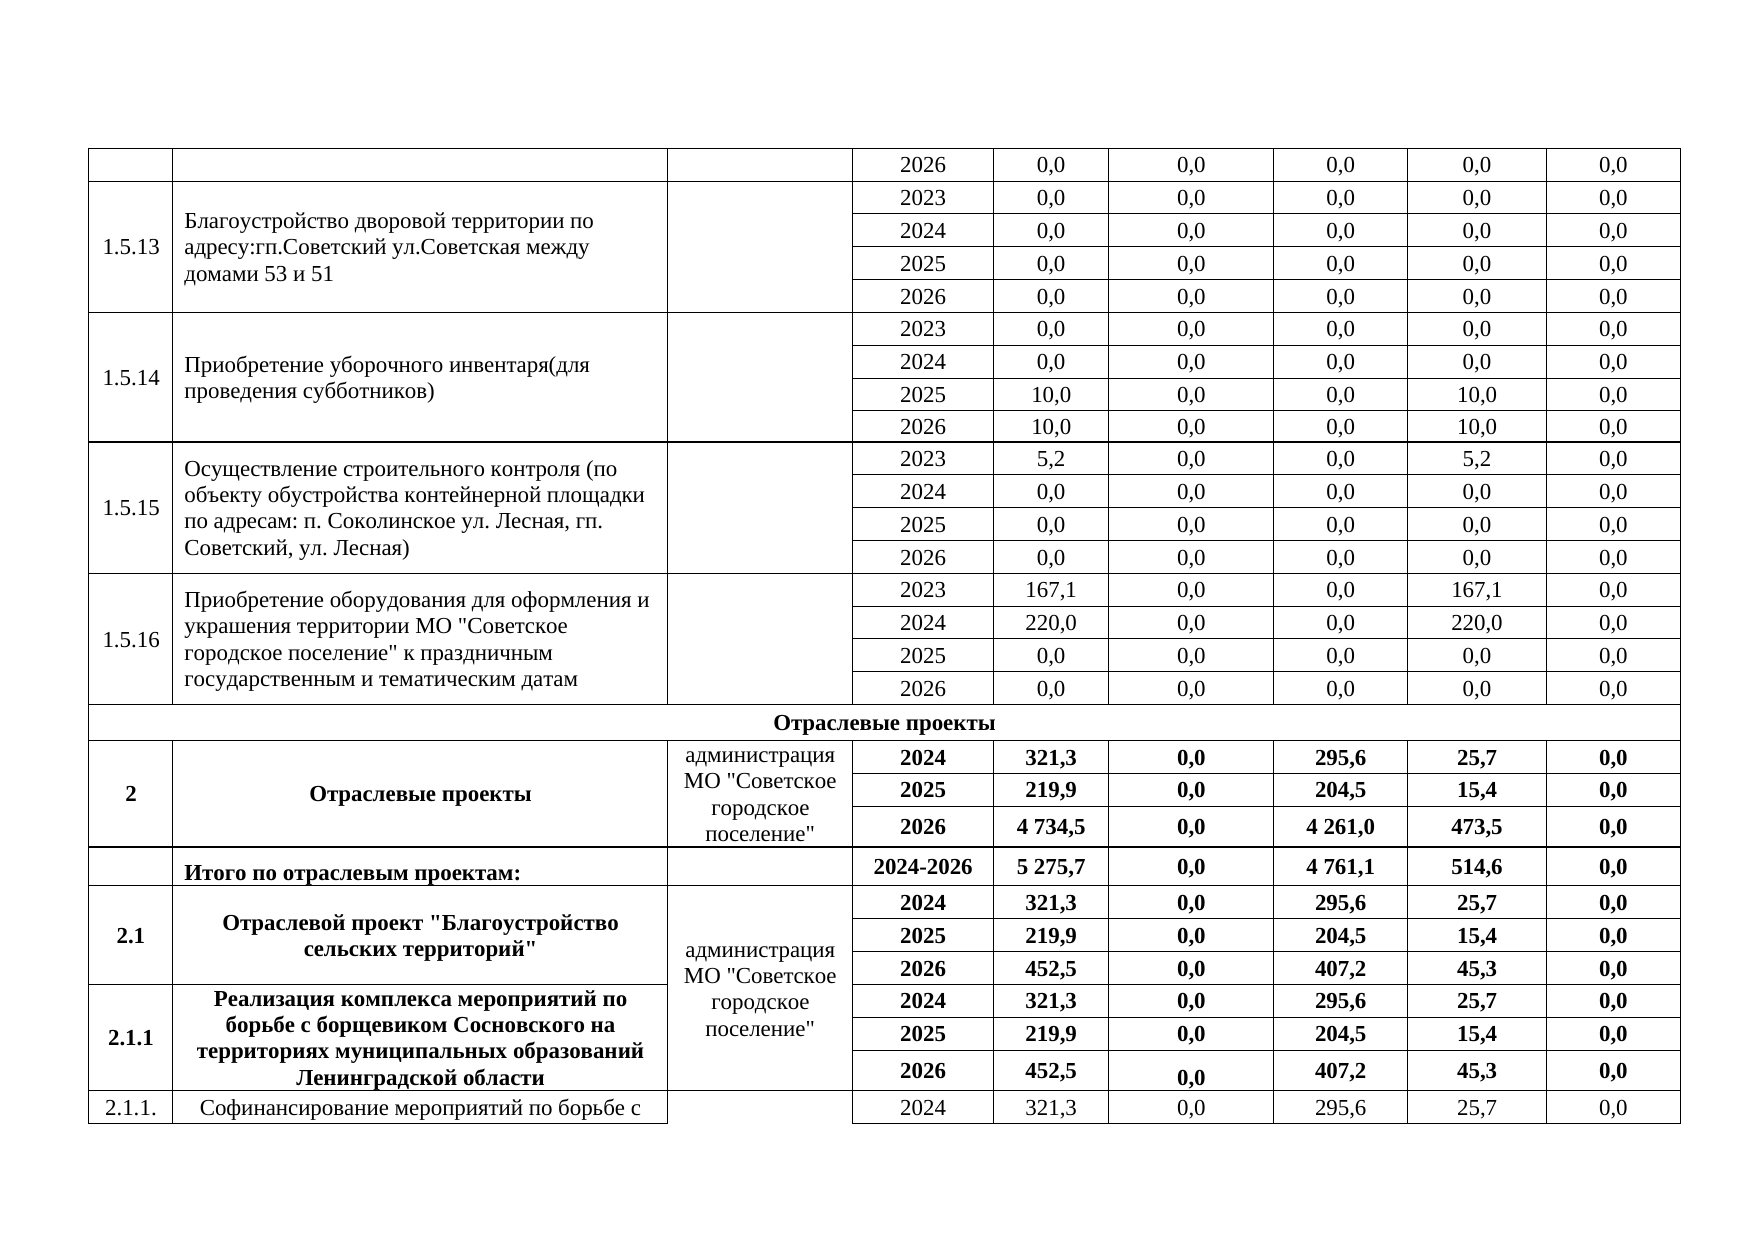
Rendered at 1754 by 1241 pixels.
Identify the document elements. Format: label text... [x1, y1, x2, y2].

table_cell 0,0 [1109, 508, 1273, 540]
table_cell 4 734,5 [994, 807, 1108, 846]
table_cell 2024 [853, 1091, 993, 1123]
table_cell 452,5 [994, 952, 1108, 984]
table_cell 295,6 [1274, 985, 1407, 1017]
table_cell 0,0 [1109, 952, 1273, 984]
table_cell 2026 [853, 541, 993, 573]
table_cell 0,0 [1547, 214, 1680, 246]
table_cell 0,0 [1547, 475, 1680, 507]
table_cell 0,0 [1109, 574, 1273, 606]
table_cell 219,9 [994, 774, 1108, 806]
table_cell 0,0 [1274, 411, 1407, 441]
table_cell 0,0 [1274, 247, 1407, 279]
table_cell 0,0 [1547, 280, 1680, 312]
table_cell 0,0 [1274, 541, 1407, 573]
table_cell 10,0 [994, 411, 1108, 441]
table_cell 0,0 [1109, 379, 1273, 410]
table_cell 0,0 [1547, 508, 1680, 540]
table_cell 0,0 [1408, 475, 1546, 507]
table_cell 2025 [853, 508, 993, 540]
table_cell 0,0 [1274, 149, 1407, 181]
table_cell Итого по отраслевым проектам: [173, 848, 667, 885]
table_cell 0,0 [1408, 247, 1546, 279]
table_cell 321,3 [994, 741, 1108, 773]
table_cell 5,2 [1408, 443, 1546, 474]
table_cell 2024 [853, 346, 993, 377]
table_cell 2024 [853, 475, 993, 507]
table_cell 2024 [853, 607, 993, 638]
table_cell администрация МО "Советское городское поселение" [668, 741, 852, 846]
table_cell 0,0 [1547, 574, 1680, 606]
table_cell Приобретение оборудования для оформления и украшения территории МО "Советское городское поселение" к праздничным государственным и тематическим датам [173, 574, 667, 704]
table_cell 0,0 [1109, 886, 1273, 918]
table_cell 2024-2026 [853, 848, 993, 885]
table_cell 0,0 [1109, 541, 1273, 573]
table_cell 0,0 [1109, 848, 1273, 885]
table_cell 167,1 [1408, 574, 1546, 606]
table_cell 0,0 [1547, 411, 1680, 441]
table_cell 321,3 [994, 985, 1108, 1017]
table_cell 0,0 [1274, 607, 1407, 638]
table_cell 0,0 [994, 639, 1108, 671]
table_cell 0,0 [1109, 475, 1273, 507]
table_cell 0,0 [1274, 313, 1407, 344]
table_cell 2025 [853, 639, 993, 671]
table_cell 2026 [853, 411, 993, 441]
table_cell 0,0 [1109, 214, 1273, 246]
table_cell 0,0 [1408, 672, 1546, 704]
table_cell 0,0 [994, 214, 1108, 246]
table_cell 2026 [853, 1051, 993, 1090]
table_cell 0,0 [994, 346, 1108, 377]
table_cell 10,0 [1408, 379, 1546, 410]
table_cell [173, 1091, 667, 1123]
table_cell 0,0 [1547, 985, 1680, 1017]
table_cell 0,0 [1547, 1051, 1680, 1090]
table_cell 0,0 [1408, 313, 1546, 344]
table_cell 2.1 [89, 886, 172, 984]
table_cell 2024 [853, 741, 993, 773]
table_cell 0,0 [1547, 1091, 1680, 1123]
table_cell 219,9 [994, 1018, 1108, 1049]
table_cell 0,0 [1547, 639, 1680, 671]
table_cell 220,0 [1408, 607, 1546, 638]
table_cell 0,0 [1274, 379, 1407, 410]
table_cell 2026 [853, 280, 993, 312]
table_cell 0,0 [1547, 919, 1680, 951]
table_cell 2024 [853, 985, 993, 1017]
table_cell 0,0 [1109, 411, 1273, 441]
table_cell 514,6 [1408, 848, 1546, 885]
table_cell 0,0 [1408, 639, 1546, 671]
table_cell 15,4 [1408, 1018, 1546, 1049]
table_cell 45,3 [1408, 952, 1546, 984]
table_cell 0,0 [994, 247, 1108, 279]
table_cell 0,0 [1547, 741, 1680, 773]
table_cell 2025 [853, 247, 993, 279]
table_cell 0,0 [1109, 1018, 1273, 1049]
table_cell 4 761,1 [1274, 848, 1407, 885]
table_cell 0,0 [1109, 639, 1273, 671]
table_cell 0,0 [1408, 280, 1546, 312]
table_cell 0,0 [1274, 475, 1407, 507]
table_cell 25,7 [1408, 1091, 1546, 1123]
table_cell 0,0 [1109, 985, 1273, 1017]
table_cell 2025 [853, 1018, 993, 1049]
table_cell 0,0 [1547, 149, 1680, 181]
table_cell 0,0 [1408, 214, 1546, 246]
table_cell 15,4 [1408, 774, 1546, 806]
table_cell 321,3 [994, 886, 1108, 918]
table_cell 0,0 [1547, 848, 1680, 885]
table_cell 25,7 [1408, 985, 1546, 1017]
table_cell 4 261,0 [1274, 807, 1407, 846]
table_cell 2 [89, 741, 172, 846]
table_cell 2026 [853, 149, 993, 181]
table_cell 0,0 [1109, 443, 1273, 474]
table_cell 0,0 [1109, 741, 1273, 773]
table_cell 2.1.1.1 [89, 1091, 172, 1123]
table_cell 0,0 [1109, 607, 1273, 638]
table_cell 2023 [853, 182, 993, 213]
table_cell 2024 [853, 886, 993, 918]
table_cell [668, 313, 852, 441]
table_cell 0,0 [1274, 280, 1407, 312]
table_cell 321,3 [994, 1091, 1108, 1123]
table_cell 0,0 [1547, 379, 1680, 410]
table_cell Отраслевые проекты [89, 705, 1680, 740]
table_cell 2026 [853, 672, 993, 704]
table_cell 0,0 [1274, 443, 1407, 474]
table_cell 0,0 [1274, 182, 1407, 213]
table_cell 0,0 [1274, 672, 1407, 704]
table_cell 10,0 [1408, 411, 1546, 441]
table_cell 0,0 [1547, 886, 1680, 918]
table_cell 167,1 [994, 574, 1108, 606]
table_cell 295,6 [1274, 886, 1407, 918]
table_cell 0,0 [1547, 541, 1680, 573]
table_cell 452,5 [994, 1051, 1108, 1090]
table_cell 0,0 [994, 475, 1108, 507]
table_cell 0,0 [1109, 919, 1273, 951]
table_cell 0,0 [1547, 952, 1680, 984]
table_cell 5,2 [994, 443, 1108, 474]
table_cell 45,3 [1408, 1051, 1546, 1090]
table_cell 2025 [853, 379, 993, 410]
table_cell 0,0 [994, 182, 1108, 213]
table_cell 0,0 [1547, 672, 1680, 704]
table_cell 2023 [853, 313, 993, 344]
table_cell [668, 1091, 852, 1123]
table_cell [668, 182, 852, 312]
table_cell 0,0 [1274, 508, 1407, 540]
table_cell 0,0 [1547, 313, 1680, 344]
table_cell 0,0 [1109, 1051, 1273, 1090]
table_cell 25,7 [1408, 886, 1546, 918]
table_cell 1.5.14 [89, 313, 172, 441]
table_cell 2023 [853, 574, 993, 606]
table_cell 0,0 [1547, 607, 1680, 638]
table_cell 0,0 [994, 313, 1108, 344]
table_cell 473,5 [1408, 807, 1546, 846]
table_cell 220,0 [994, 607, 1108, 638]
table_cell 2026 [853, 952, 993, 984]
table_cell Благоустройство дворовой территории по адресу:гп.Советский ул.Советская между домами 53 и 51 [173, 182, 667, 312]
table_cell 0,0 [1109, 149, 1273, 181]
table_cell Приобретение уборочного инвентаря(для проведения субботников) [173, 313, 667, 441]
table_cell 0,0 [1274, 639, 1407, 671]
table_cell 2025 [853, 919, 993, 951]
table_cell 0,0 [1547, 807, 1680, 846]
table_cell [668, 848, 852, 885]
table_cell 0,0 [1274, 346, 1407, 377]
table_cell 407,2 [1274, 952, 1407, 984]
table_cell 10,0 [994, 379, 1108, 410]
table_cell 0,0 [1109, 1091, 1273, 1123]
table_cell Осуществление строительного контроля (по объекту обустройства контейнерной площадки по адресам: п. Соколинское ул. Лесная, гп. Советский, ул. Лесная) [173, 443, 667, 573]
table_cell 204,5 [1274, 919, 1407, 951]
table_cell 407,2 [1274, 1051, 1407, 1090]
table_cell 0,0 [1547, 1018, 1680, 1049]
table_cell 0,0 [1109, 182, 1273, 213]
table_cell 0,0 [1547, 247, 1680, 279]
table_cell администрация МО "Советское городское поселение" [668, 886, 852, 1090]
table_cell Отраслевые проекты [173, 741, 667, 846]
table_cell 0,0 [1547, 443, 1680, 474]
table_cell 0,0 [1109, 807, 1273, 846]
table_cell 2023 [853, 443, 993, 474]
table_cell 0,0 [1408, 346, 1546, 377]
table_cell 0,0 [1547, 346, 1680, 377]
table_cell 295,6 [1274, 1091, 1407, 1123]
table_cell 0,0 [1408, 149, 1546, 181]
table_cell 0,0 [994, 672, 1108, 704]
table_cell 204,5 [1274, 774, 1407, 806]
table_cell 2025 [853, 774, 993, 806]
table_cell 0,0 [994, 508, 1108, 540]
table_cell 0,0 [1109, 672, 1273, 704]
table_cell 204,5 [1274, 1018, 1407, 1049]
table_cell [668, 574, 852, 704]
table_cell 2024 [853, 214, 993, 246]
table_cell [668, 443, 852, 573]
table_cell 5 275,7 [994, 848, 1108, 885]
table_cell 0,0 [1109, 247, 1273, 279]
table_cell 0,0 [994, 280, 1108, 312]
table_cell 0,0 [1408, 508, 1546, 540]
table_cell 0,0 [1109, 313, 1273, 344]
table_cell 0,0 [994, 149, 1108, 181]
table_cell 0,0 [1109, 346, 1273, 377]
table_cell 15,4 [1408, 919, 1546, 951]
table_cell 219,9 [994, 919, 1108, 951]
table_cell [89, 848, 172, 885]
table_cell Реализация комплекса мероприятий по борьбе с борщевиком Сосновского на территориях муниципальных образований Ленинградской области [173, 985, 667, 1090]
table_cell 1.5.15 [89, 443, 172, 573]
table_cell 0,0 [1408, 541, 1546, 573]
table_cell 2.1.1 [89, 985, 172, 1090]
table_cell 2026 [853, 807, 993, 846]
table_cell Отраслевой проект "Благоустройство сельских территорий" [173, 886, 667, 984]
table_cell 0,0 [1274, 574, 1407, 606]
table_cell 1.5.16 [89, 574, 172, 704]
table_cell 0,0 [1109, 774, 1273, 806]
table_cell 0,0 [1547, 182, 1680, 213]
table_cell 0,0 [1408, 182, 1546, 213]
table_cell 0,0 [994, 541, 1108, 573]
table_cell 1.5.13 [89, 182, 172, 312]
table_cell 25,7 [1408, 741, 1546, 773]
table_cell 0,0 [1109, 280, 1273, 312]
table_cell 0,0 [1274, 214, 1407, 246]
table_cell 0,0 [1547, 774, 1680, 806]
table_cell 295,6 [1274, 741, 1407, 773]
